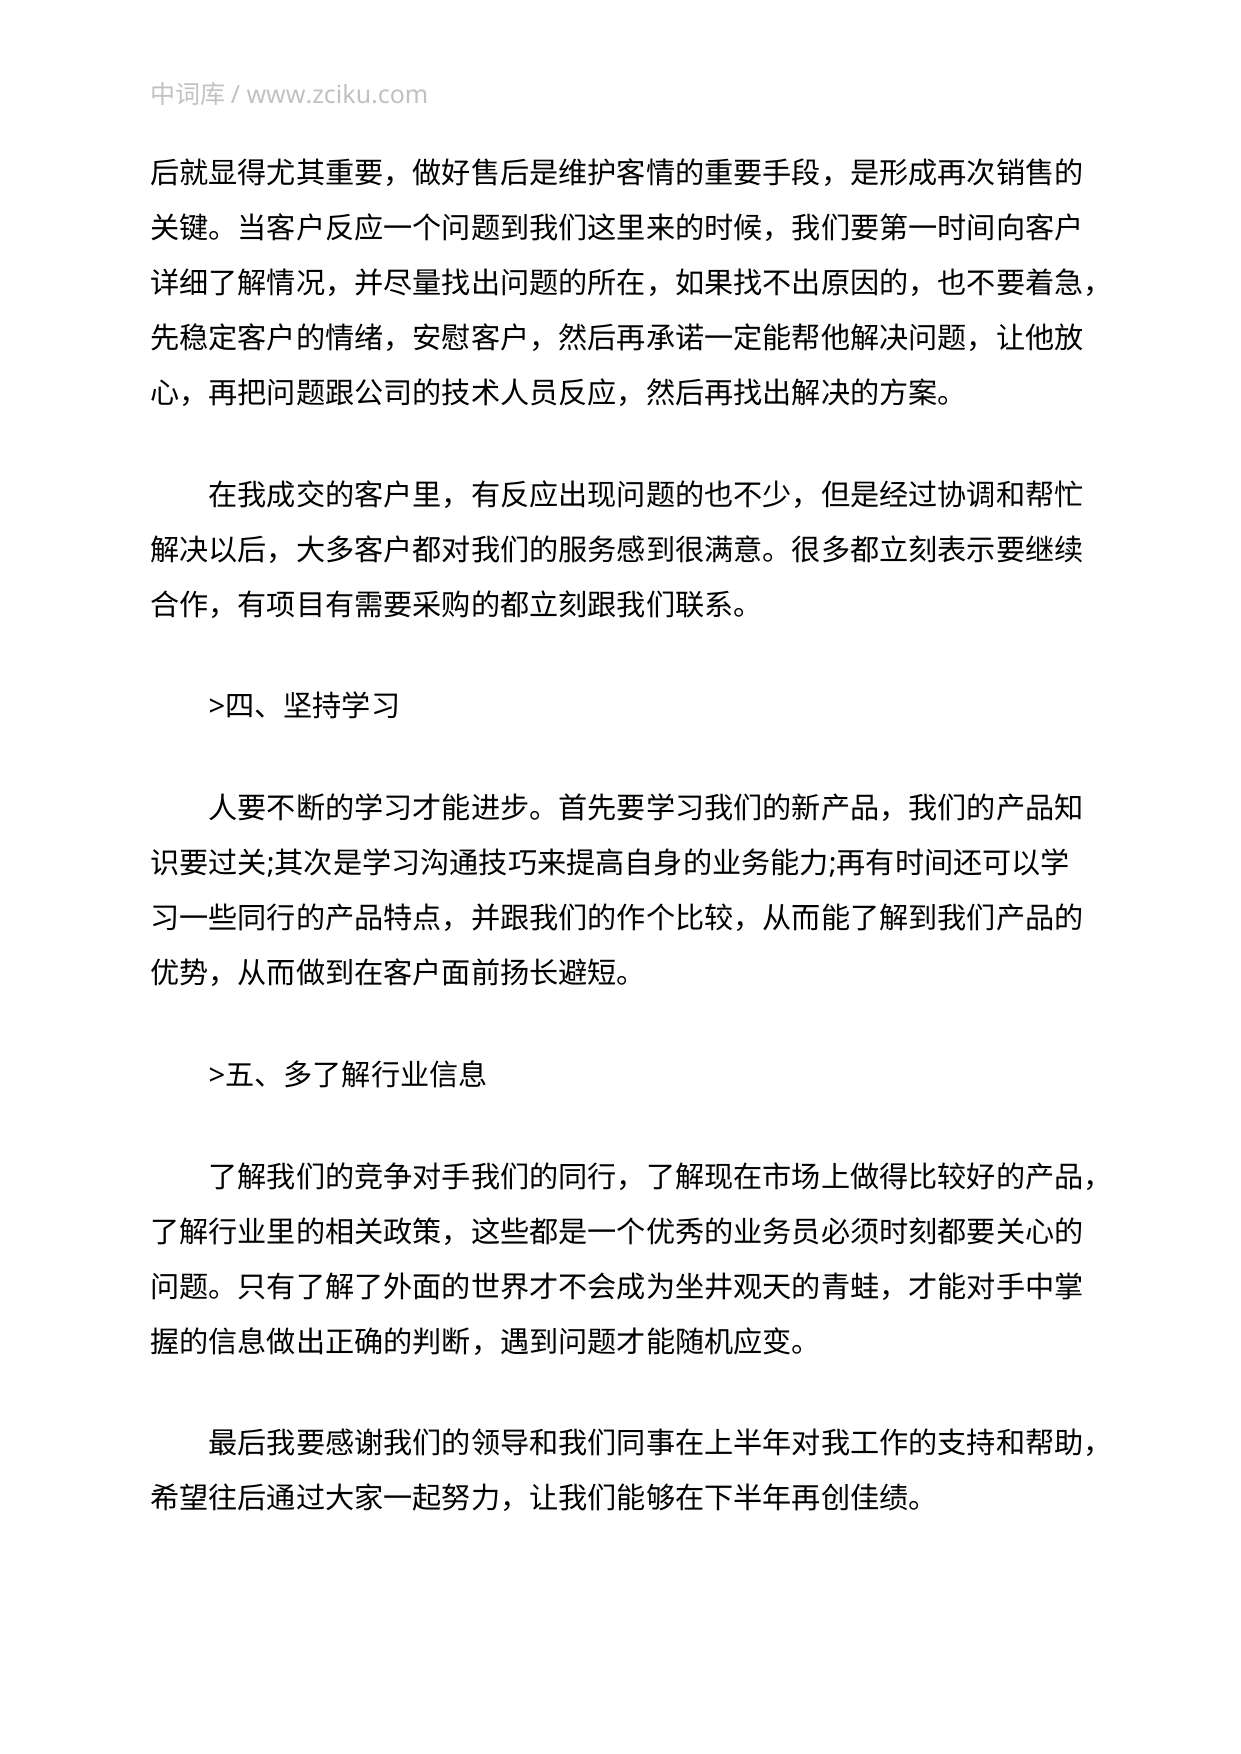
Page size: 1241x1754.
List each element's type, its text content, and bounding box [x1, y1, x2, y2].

text >五、多了解行业信息 [150, 1051, 1090, 1094]
text 最后我要感谢我们的领导和我们同事在上半年对我工作的支持和帮助，希望往后通过大家一起努力，让我们能够在下半年再创佳绩。 [150, 1420, 1090, 1517]
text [150, 150, 1090, 412]
text 人要不断的学习才能进步。首先要学习我们的新产品，我们的产品知识要过关;其次是学习沟通技巧来提高自身的业务能力;再有时间还可以学习一些同行的产品特点，并跟我们的作个比较，从而能了解到我们产品的优势，从而做到在客户面前扬长避短。 [150, 785, 1090, 992]
text >四、坚持学习 [150, 683, 1090, 725]
text 在我成交的客户里，有反应出现问题的也不少，但是经过协调和帮忙解决以后，大多客户都对我们的服务感到很满意。很多都立刻表示要继续合作，有项目有需要采购的都立刻跟我们联系。 [150, 471, 1090, 623]
text 了解我们的竞争对手我们的同行，了解现在市场上做得比较好的产品，了解行业里的相关政策，这些都是一个优秀的业务员必须时刻都要关心的问题。只有了解了外面的世界才不会成为坐井观天的青蛙，才能对手中掌握的信息做出正确的判断，遇到问题才能随机应变。 [150, 1153, 1090, 1360]
